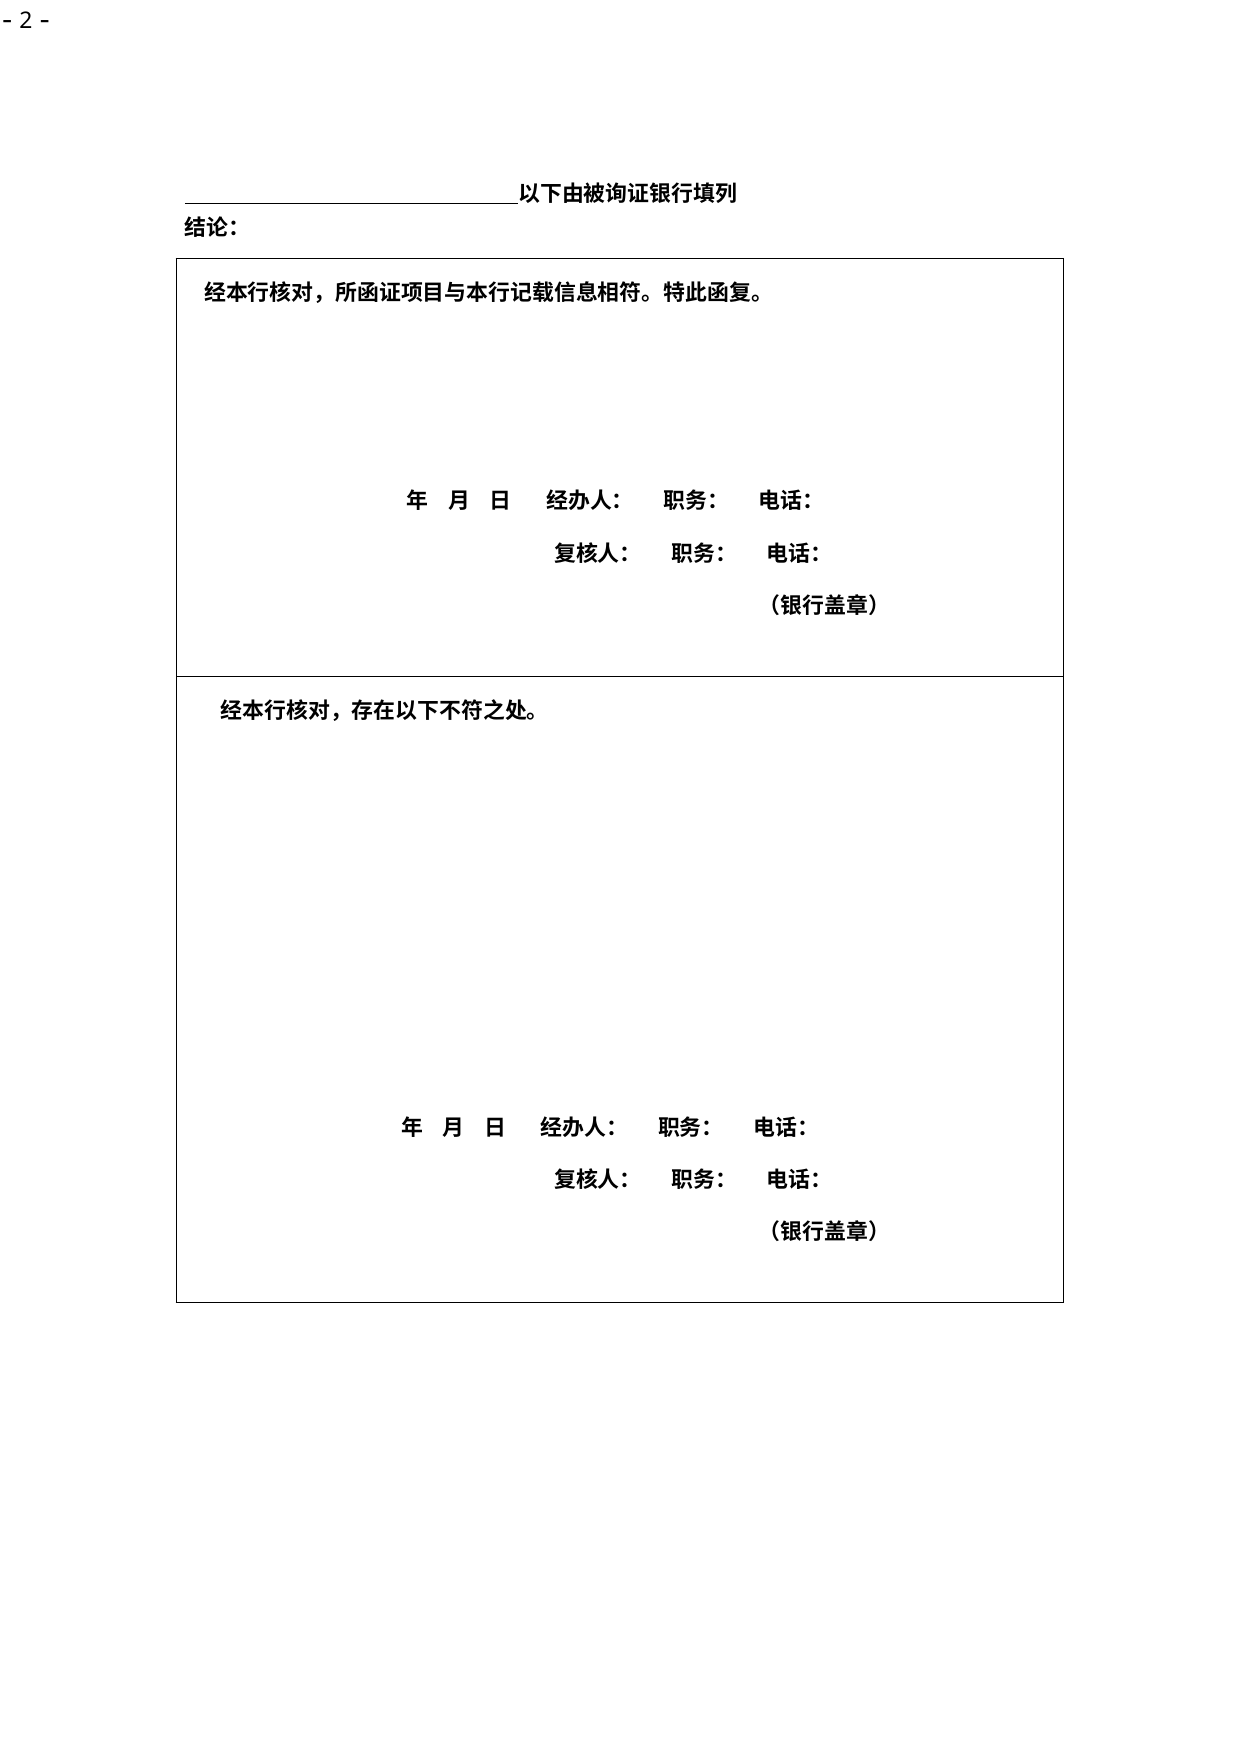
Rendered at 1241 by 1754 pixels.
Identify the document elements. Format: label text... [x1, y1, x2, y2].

text 以下由被询证银行填列 [141, 164, 1100, 210]
table_cell 经本行核对，存在以下不符之处。 年 月 日 经办人： 职务： 电话： 复核人： 职务： 电话： （银行盖章） [177, 677, 1063, 1302]
text 结论： [141, 210, 1100, 242]
table_header 经本行核对，所函证项目与本行记载信息相符。特此函复。 年 月 日 经办人： 职务： 电话： 复核人： 职务： 电话： （银行盖章） [177, 259, 1063, 676]
